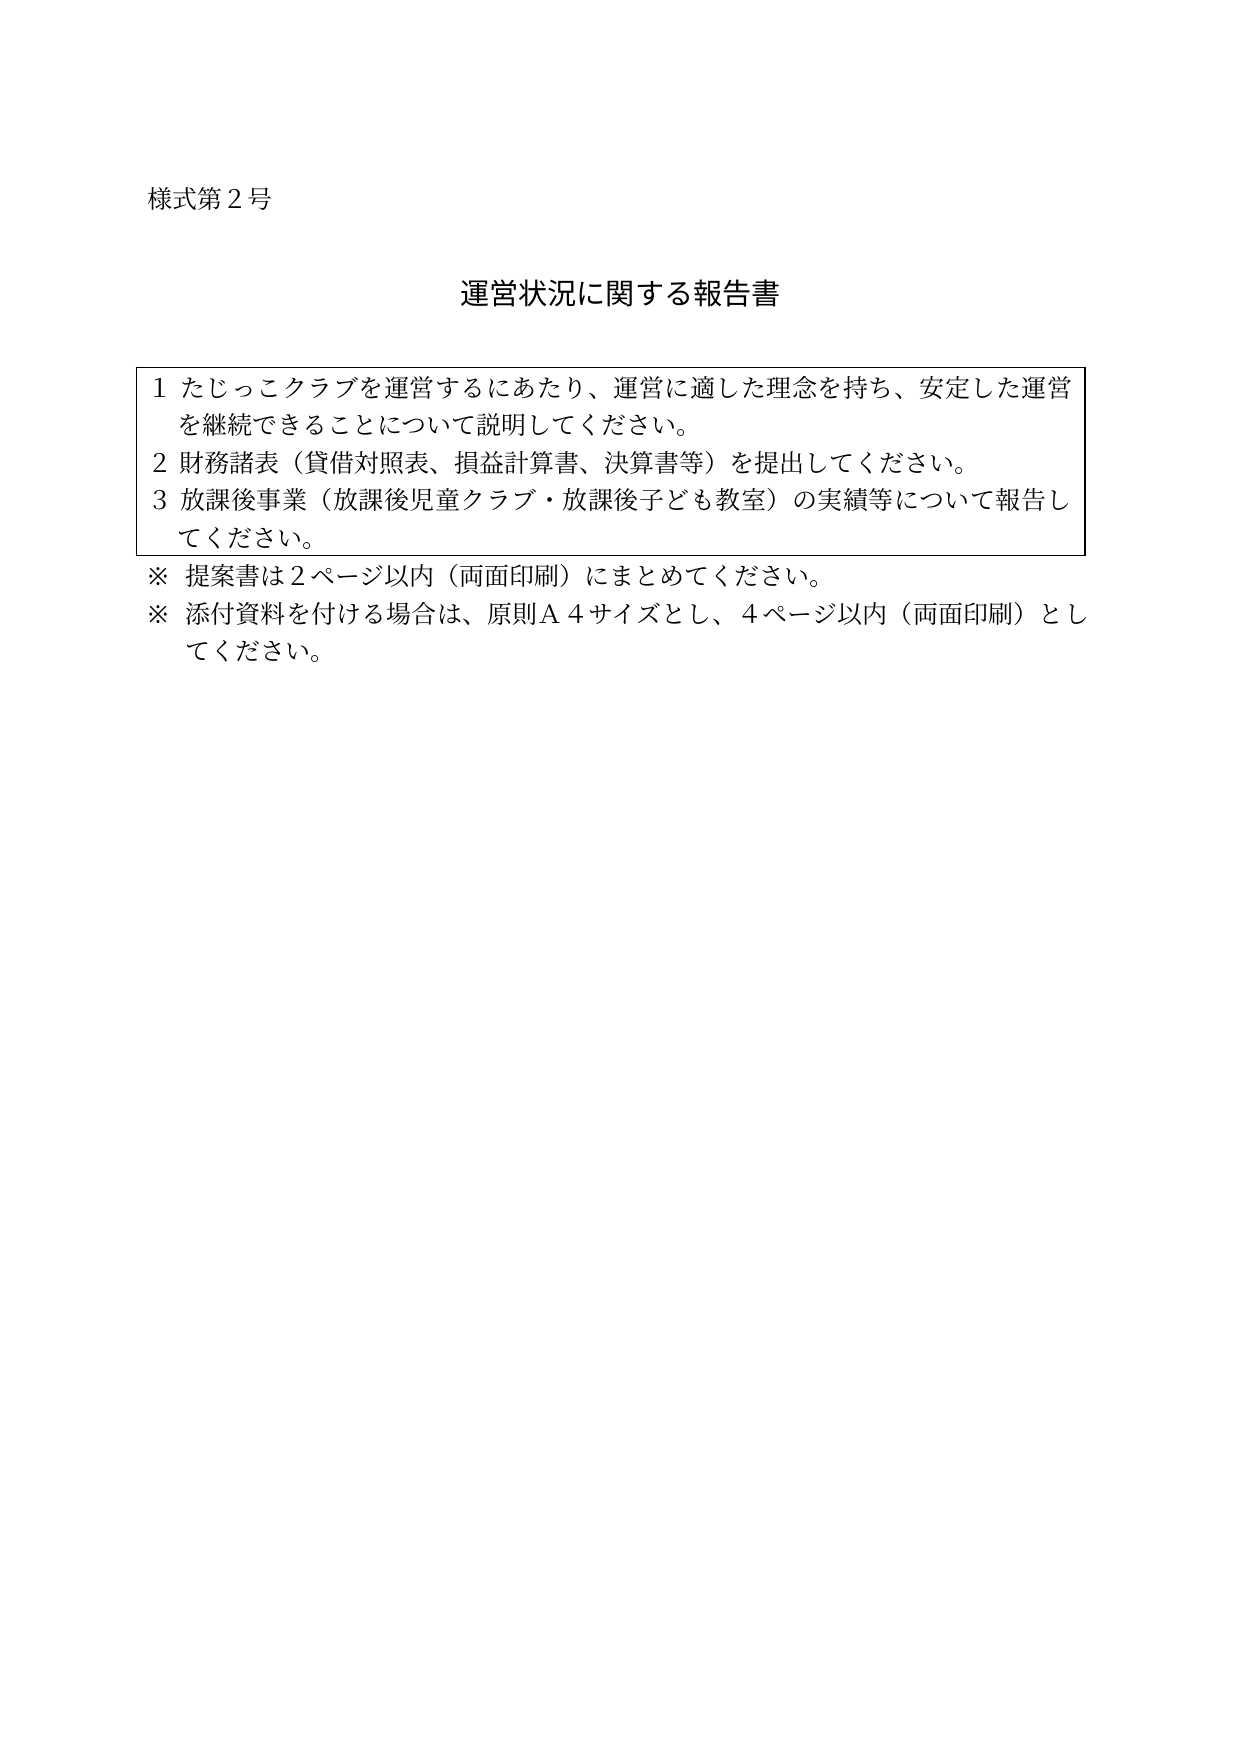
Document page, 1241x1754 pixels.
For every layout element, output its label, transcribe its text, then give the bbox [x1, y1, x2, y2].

list 提案書は２ページ以内（両面印刷）にまとめてください。 [148, 556, 1092, 594]
text 様式第２号 [148, 179, 1092, 217]
text 運営状況に関する報告書 [148, 254, 1092, 329]
list 添付資料を付ける場合は、原則Ａ４サイズとし、４ページ以内（両面印刷）としてください。 [148, 594, 1092, 669]
table_header １ たじっこクラブを運営するにあたり、運営に適した理念を持ち、安定した運営を継続できることについて説明してください。 ２ 財務諸表（貸借対照表、損益計算書、決算書等）を提出してください。 ３ 放課後事業（放課後児童クラブ・放課後子ども教室）の実績等について報告してください。 [137, 368, 1084, 555]
